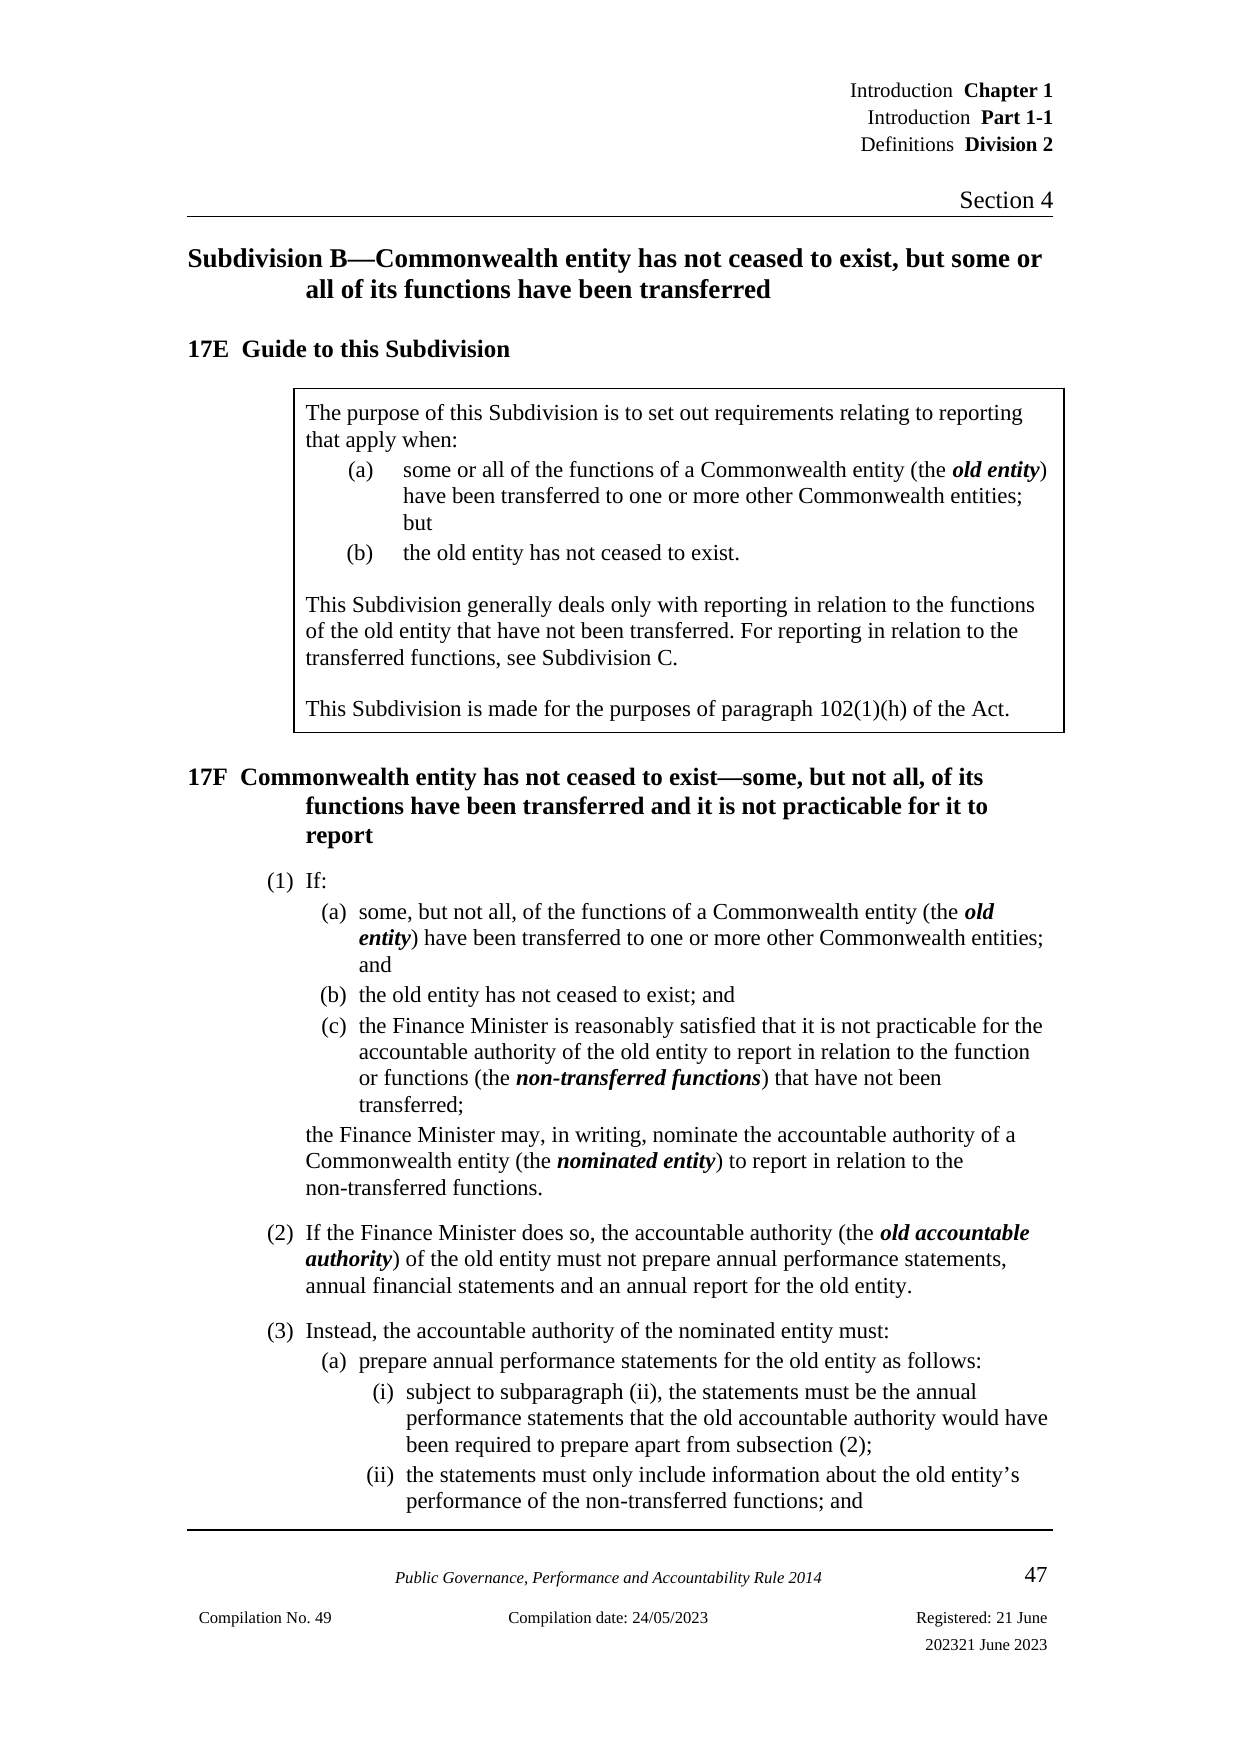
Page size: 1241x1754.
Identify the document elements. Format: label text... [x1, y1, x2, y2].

text (b) the old entity has not ceased to exist; and [187, 981, 1053, 1007]
text the Finance Minister may, in writing, nominate the accountable authority of a Commonwealth entity (the nominated entity) to report in relation to the non-transferred functions. [305, 1121, 1053, 1200]
text (1) If: [187, 867, 1053, 894]
text The purpose of this Subdivision is to set out requirements relating to reporting that apply when: [295, 389, 1063, 444]
text (a) some or all of the functions of a Commonwealth entity (the old entity) have been transferred to one or more other Commonwealth entities; but [295, 444, 1063, 527]
text Subdivision B—Commonwealth entity has not ceased to exist, but some or all of its functions have been transferred [187, 242, 1053, 304]
text (i) subject to subparagraph (ii), the statements must be the annual performance statements that the old accountable authority would have been required to prepare apart from subsection (2); [187, 1378, 1053, 1457]
text 17F Commonwealth entity has not ceased to exist—some, but not all, of its functions have been transferred and it is not practicable for it to report [187, 762, 1053, 849]
text (ii) the statements must only include information about the old entity’s performance of the non-transferred functions; and [187, 1461, 1053, 1514]
text (c) the Finance Minister is reasonably satisfied that it is not practicable for the accountable authority of the old entity to report in relation to the function or functions (the non-transferred functions) that have not been transferred; [187, 1012, 1053, 1117]
text This Subdivision is made for the purposes of paragraph 102(1)(h) of the Act. [295, 683, 1063, 732]
text (3) Instead, the accountable authority of the nominated entity must: [187, 1317, 1053, 1343]
text 17E Guide to this Subdivision [187, 334, 1053, 362]
text (a) prepare annual performance statements for the old entity as follows: [187, 1347, 1053, 1374]
text (2) If the Finance Minister does so, the accountable authority (the old accountable authority) of the old entity must not prepare annual performance statements, annual financial statements and an annual report for the old entity. [187, 1219, 1053, 1298]
text (a) some, but not all, of the functions of a Commonwealth entity (the old entity) have been transferred to one or more other Commonwealth entities; and [187, 898, 1053, 977]
text (b) the old entity has not ceased to exist. [295, 527, 1063, 566]
text This Subdivision generally deals only with reporting in relation to the functions of the old entity that have not been transferred. For reporting in relation to the transferred functions, see Subdivision C. [295, 579, 1063, 670]
